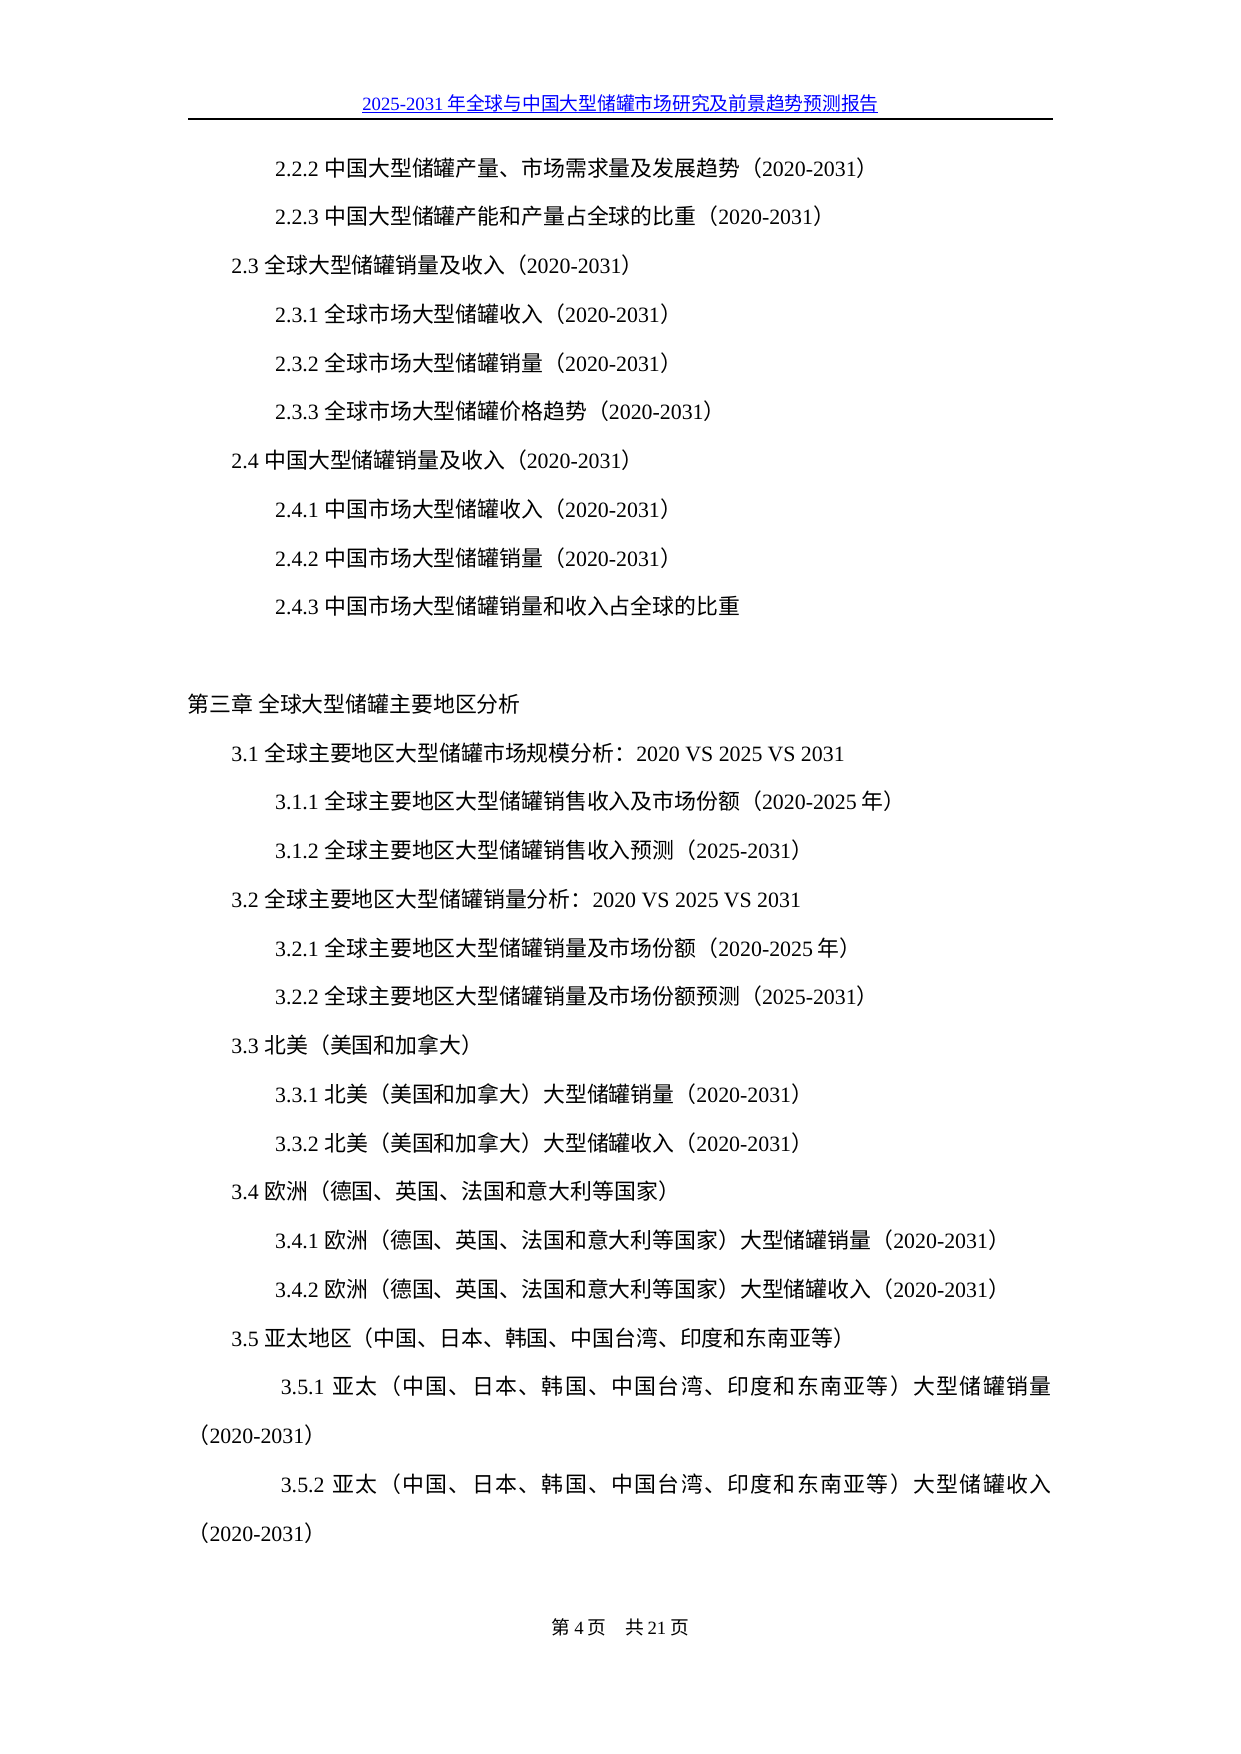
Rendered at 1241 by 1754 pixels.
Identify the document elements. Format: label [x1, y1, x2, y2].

text [187, 150, 1053, 1548]
